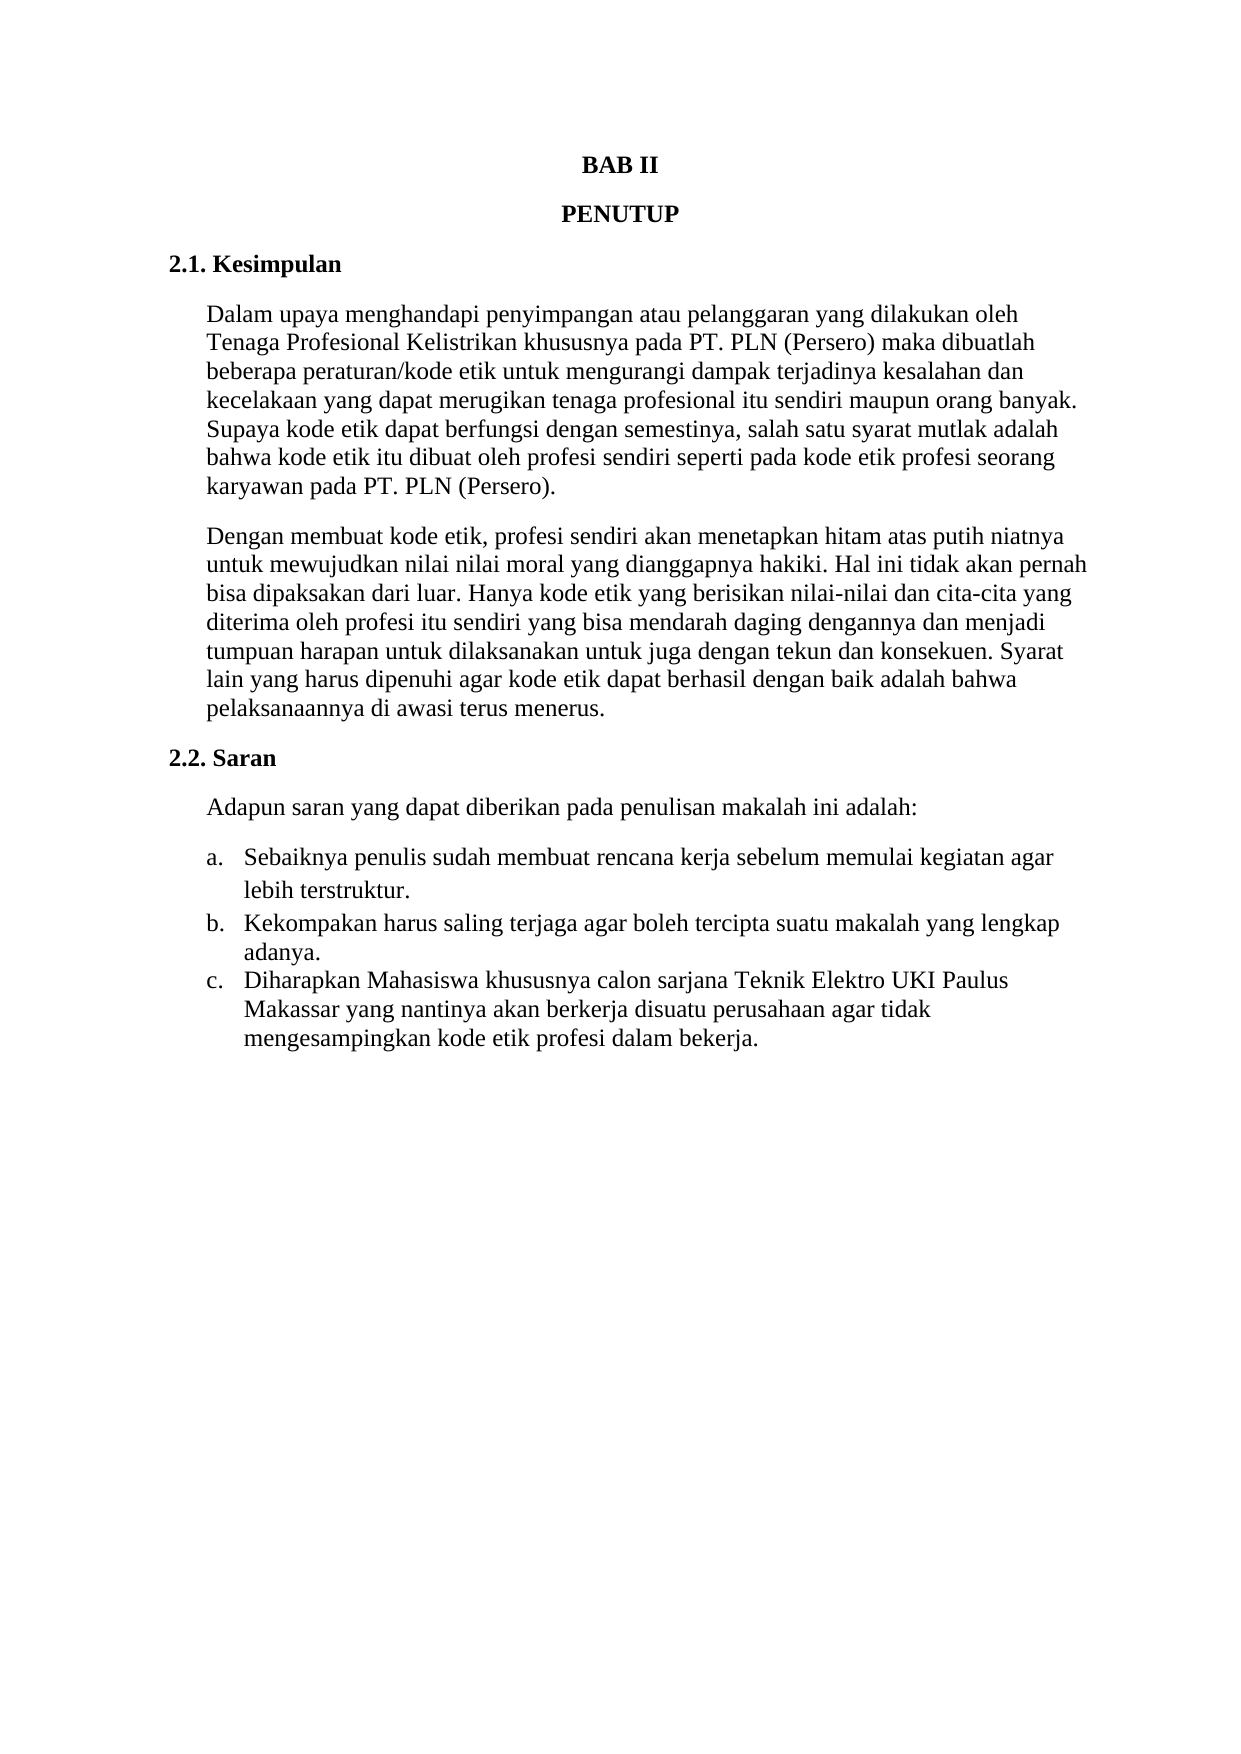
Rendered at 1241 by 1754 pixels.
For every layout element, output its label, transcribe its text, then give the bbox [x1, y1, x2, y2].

list Kekompakan harus saling terjaga agar boleh tercipta suatu makalah yang lengkap adanya. [206, 908, 1090, 966]
list Sebaiknya penulis sudah membuat rencana kerja sebelum memulai kegiatan agar lebih terstruktur. [206, 842, 1090, 904]
text BAB II [150, 150, 1090, 179]
text Dalam upaya menghandapi penyimpangan atau pelanggaran yang dilakukan oleh Tenaga Profesional Kelistrikan khususnya pada PT. PLN (Persero) maka dibuatlah beberapa peraturan/kode etik untuk mengurangi dampak terjadinya kesalahan dan kecelakaan yang dapat merugikan tenaga profesional itu sendiri maupun orang banyak. Supaya kode etik dapat berfungsi dengan semestinya, salah satu syarat mutlak adalah bahwa kode etik itu dibuat oleh profesi sendiri seperti pada kode etik profesi seorang karyawan pada PT. PLN (Persero). [206, 299, 1090, 500]
text Dengan membuat kode etik, profesi sendiri akan menetapkan hitam atas putih niatnya untuk mewujudkan nilai nilai moral yang dianggapnya hakiki. Hal ini tidak akan pernah bisa dipaksakan dari luar. Hanya kode etik yang berisikan nilai-nilai dan cita-cita yang diterima oleh profesi itu sendiri yang bisa mendarah daging dengannya dan menjadi tumpuan harapan untuk dilaksanakan untuk juga dengan tekun dan konsekuen. Syarat lain yang harus dipenuhi agar kode etik dapat berhasil dengan baik adalah bahwa pelaksanaannya di awasi terus menerus. [206, 521, 1090, 722]
text 2.1. Kesimpulan [159, 249, 1090, 278]
text PENUTUP [150, 199, 1090, 228]
text 2.2. Saran [150, 743, 1090, 772]
list Diharapkan Mahasiswa khususnya calon sarjana Teknik Elektro UKI Paulus Makassar yang nantinya akan berkerja disuatu perusahaan agar tidak mengesampingkan kode etik profesi dalam bekerja. [206, 966, 1090, 1052]
text Adapun saran yang dapat diberikan pada penulisan makalah ini adalah: [187, 792, 1090, 821]
